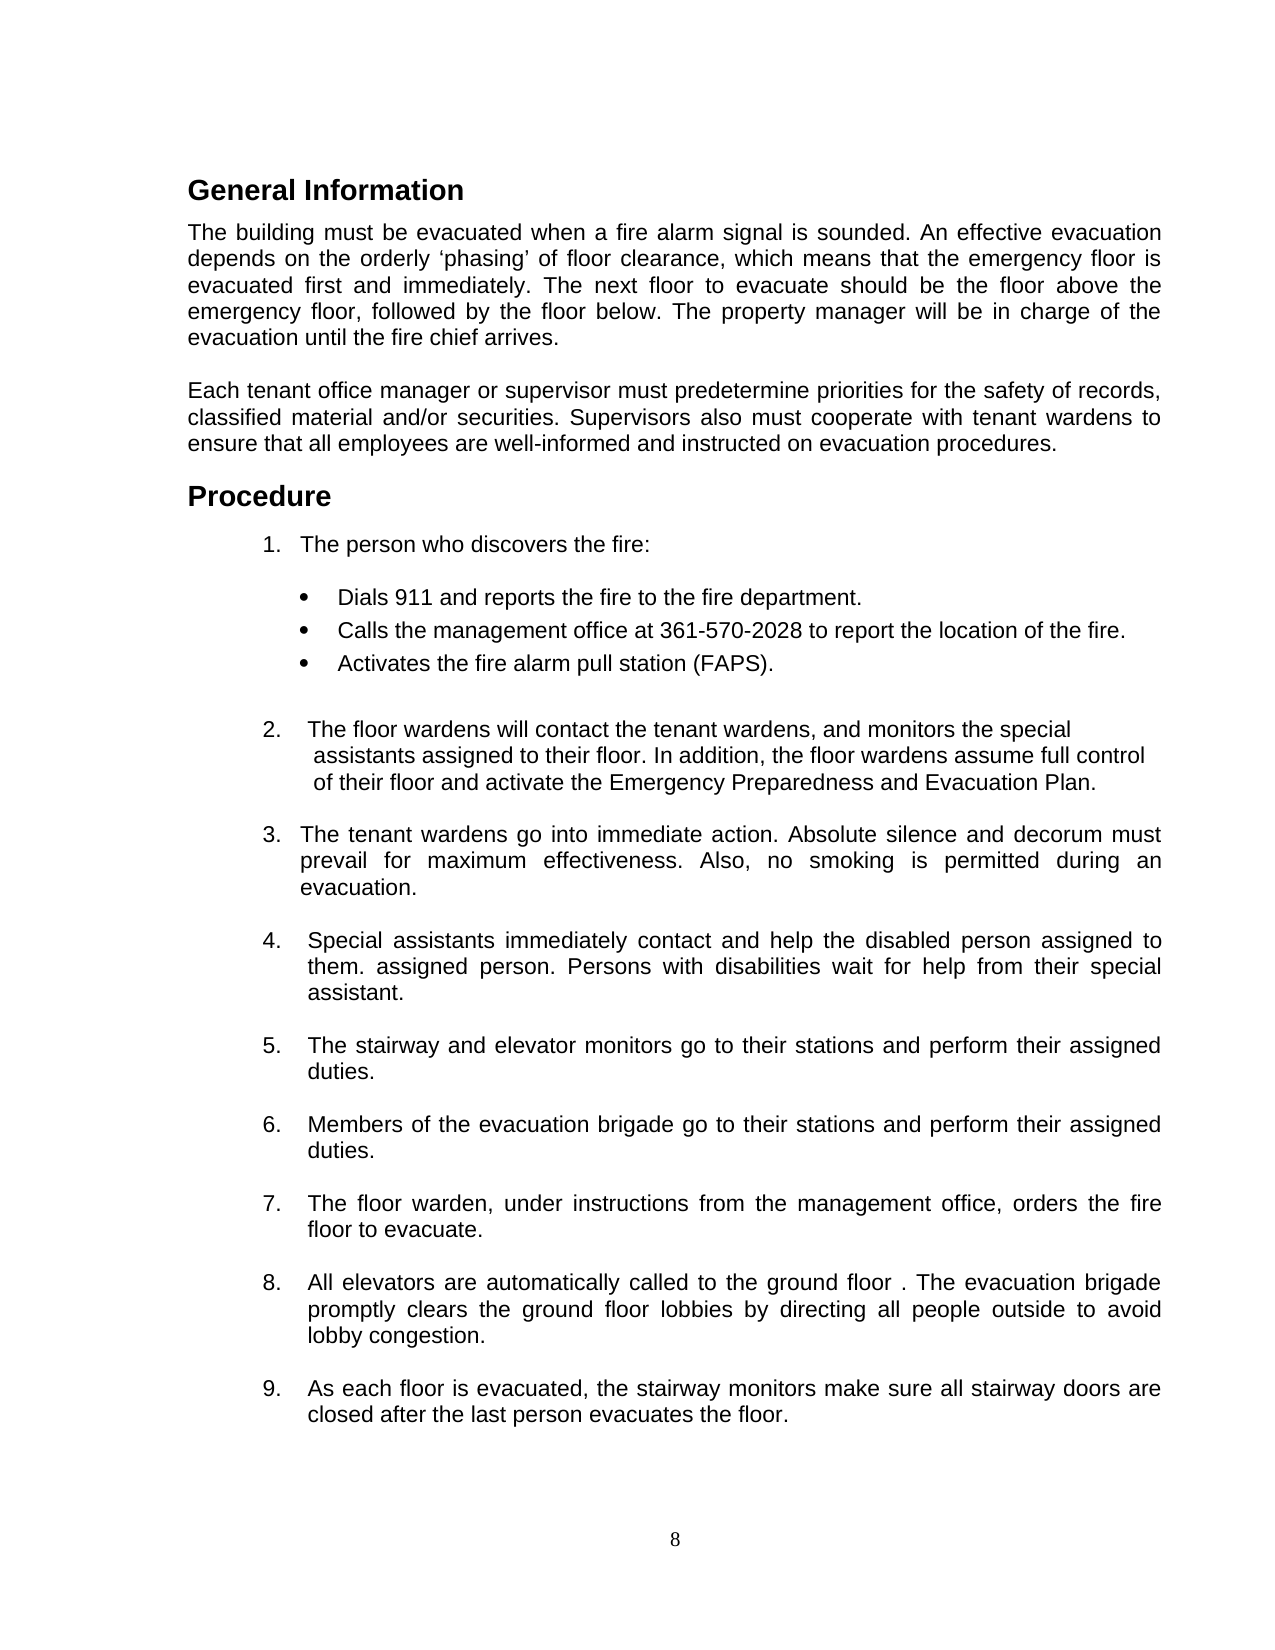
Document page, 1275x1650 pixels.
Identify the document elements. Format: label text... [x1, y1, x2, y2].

text General Information [187, 173, 1162, 206]
list Activates the fire alarm pull station (FAPS). [300, 650, 1162, 676]
text 4. Special assistants immediately contact and help the disabled person assigned to them. assigned person. Persons with disabilities wait for help from their special assistant. [262, 927, 1162, 1006]
text 7. The floor warden, under instructions from the management office, orders the fire floor to evacuate. [262, 1190, 1162, 1243]
list Calls the management office at 361-570-2028 to report the location of the fire. [300, 617, 1162, 643]
text 6. Members of the evacuation brigade go to their stations and perform their assigned duties. [262, 1111, 1162, 1164]
text 2. The floor wardens will contact the tenant wardens, and monitors the special [262, 716, 1162, 742]
text The building must be evacuated when a fire alarm signal is sounded. An effective evacuation depends on the orderly ‘phasing’ of floor clearance, which means that the emergency floor is evacuated first and immediately. The next floor to evacuate should be the floor above the emergency floor, followed by the floor below. The property manager will be in charge of the evacuation until the fire chief arrives. [187, 219, 1162, 351]
text 8. All elevators are automatically called to the ground floor . The evacuation brigade promptly clears the ground floor lobbies by directing all people outside to avoid lobby congestion. [262, 1269, 1162, 1348]
text of their floor and activate the Emergency Preparedness and Evacuation Plan. [262, 768, 1162, 795]
text 3. The tenant wardens go into immediate action. Absolute silence and decorum must prevail for maximum effectiveness. Also, no smoking is permitted during an evacuation. [262, 821, 1162, 900]
text 9. As each floor is evacuated, the stairway monitors make sure all stairway doors are closed after the last person evacuates the floor. [262, 1374, 1162, 1427]
list Dials 911 and reports the fire to the fire department. [300, 584, 1162, 610]
text 5. The stairway and elevator monitors go to their stations and perform their assigned duties. [262, 1032, 1162, 1085]
list The person who discovers the fire: [262, 531, 1162, 558]
text assistants assigned to their floor. In addition, the floor wardens assume full control [262, 742, 1162, 768]
text Each tenant office manager or supervisor must predetermine priorities for the safety of records, classified material and/or securities. Supervisors also must cooperate with tenant wardens to ensure that all employees are well-informed and instructed on evacuation procedures. [187, 377, 1162, 456]
text Procedure [187, 479, 1162, 513]
